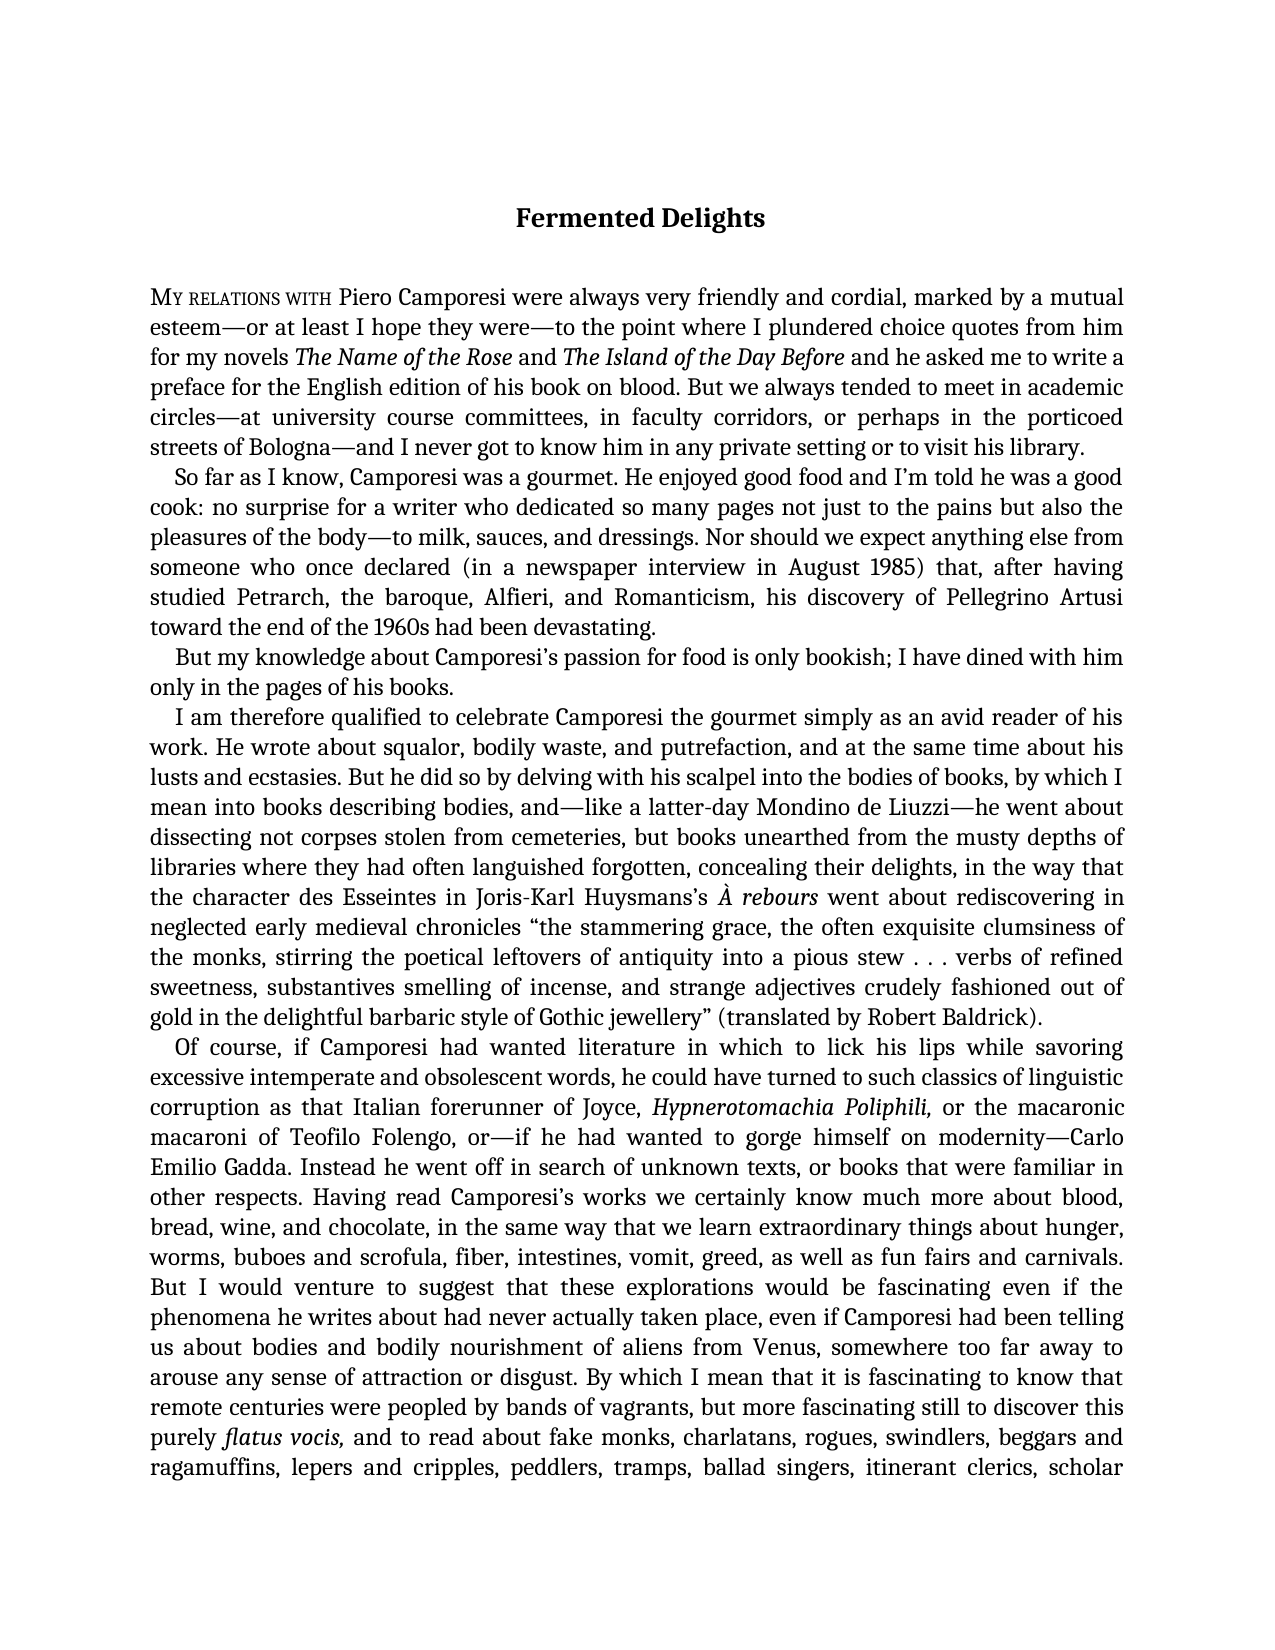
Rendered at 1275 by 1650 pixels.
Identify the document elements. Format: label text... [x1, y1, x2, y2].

subtitle Fermented Delights [150, 175, 1125, 235]
text But my knowledge about Camporesi’s passion for food is only bookish; I have dined with him only in the pages of his books. [150, 642, 1125, 702]
text So far as I know, Camporesi was a gourmet. He enjoyed good food and I’m told he was a good cook: no surprise for a writer who dedicated so many pages not just to the pains but also the pleasures of the body—to milk, sauces, and dressings. Nor should we expect anything else from someone who once declared (in a newspaper interview in August 1985) that, after having studied Petrarch, the baroque, Alfieri, and Romanticism, his discovery of Pellegrino Artusi toward the end of the 1960s had been devastating. [150, 462, 1125, 642]
text MY RELATIONS WITH Piero Camporesi were always very friendly and cordial, marked by a mutual esteem—or at least I hope they were—to the point where I plundered choice quotes from him for my novels The Name of the Rose and The Island of the Day Before and he asked me to write a preface for the English edition of his book on blood. But we always tended to meet in academic circles—at university course committees, in faculty corridors, or perhaps in the porticoed streets of Bologna—and I never got to know him in any private setting or to visit his library. [150, 282, 1125, 462]
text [150, 1032, 1125, 1482]
text I am therefore qualified to celebrate Camporesi the gourmet simply as an avid reader of his work. He wrote about squalor, bodily waste, and putrefaction, and at the same time about his lusts and ecstasies. But he did so by delving with his scalpel into the bodies of books, by which I mean into books describing bodies, and—like a latter-day Mondino de Liuzzi—he went about dissecting not corpses stolen from cemeteries, but books unearthed from the musty depths of libraries where they had often languished forgotten, concealing their delights, in the way that the character des Esseintes in Joris-Karl Huysmans’s À rebours went about rediscovering in neglected early medieval chronicles “the stammering grace, the often exquisite clumsiness of the monks, stirring the poetical leftovers of antiquity into a pious stew . . . verbs of refined sweetness, substantives smelling of incense, and strange adjectives crudely fashioned out of gold in the delightful barbaric style of Gothic jewellery” (translated by Robert Baldrick). [150, 702, 1125, 1032]
